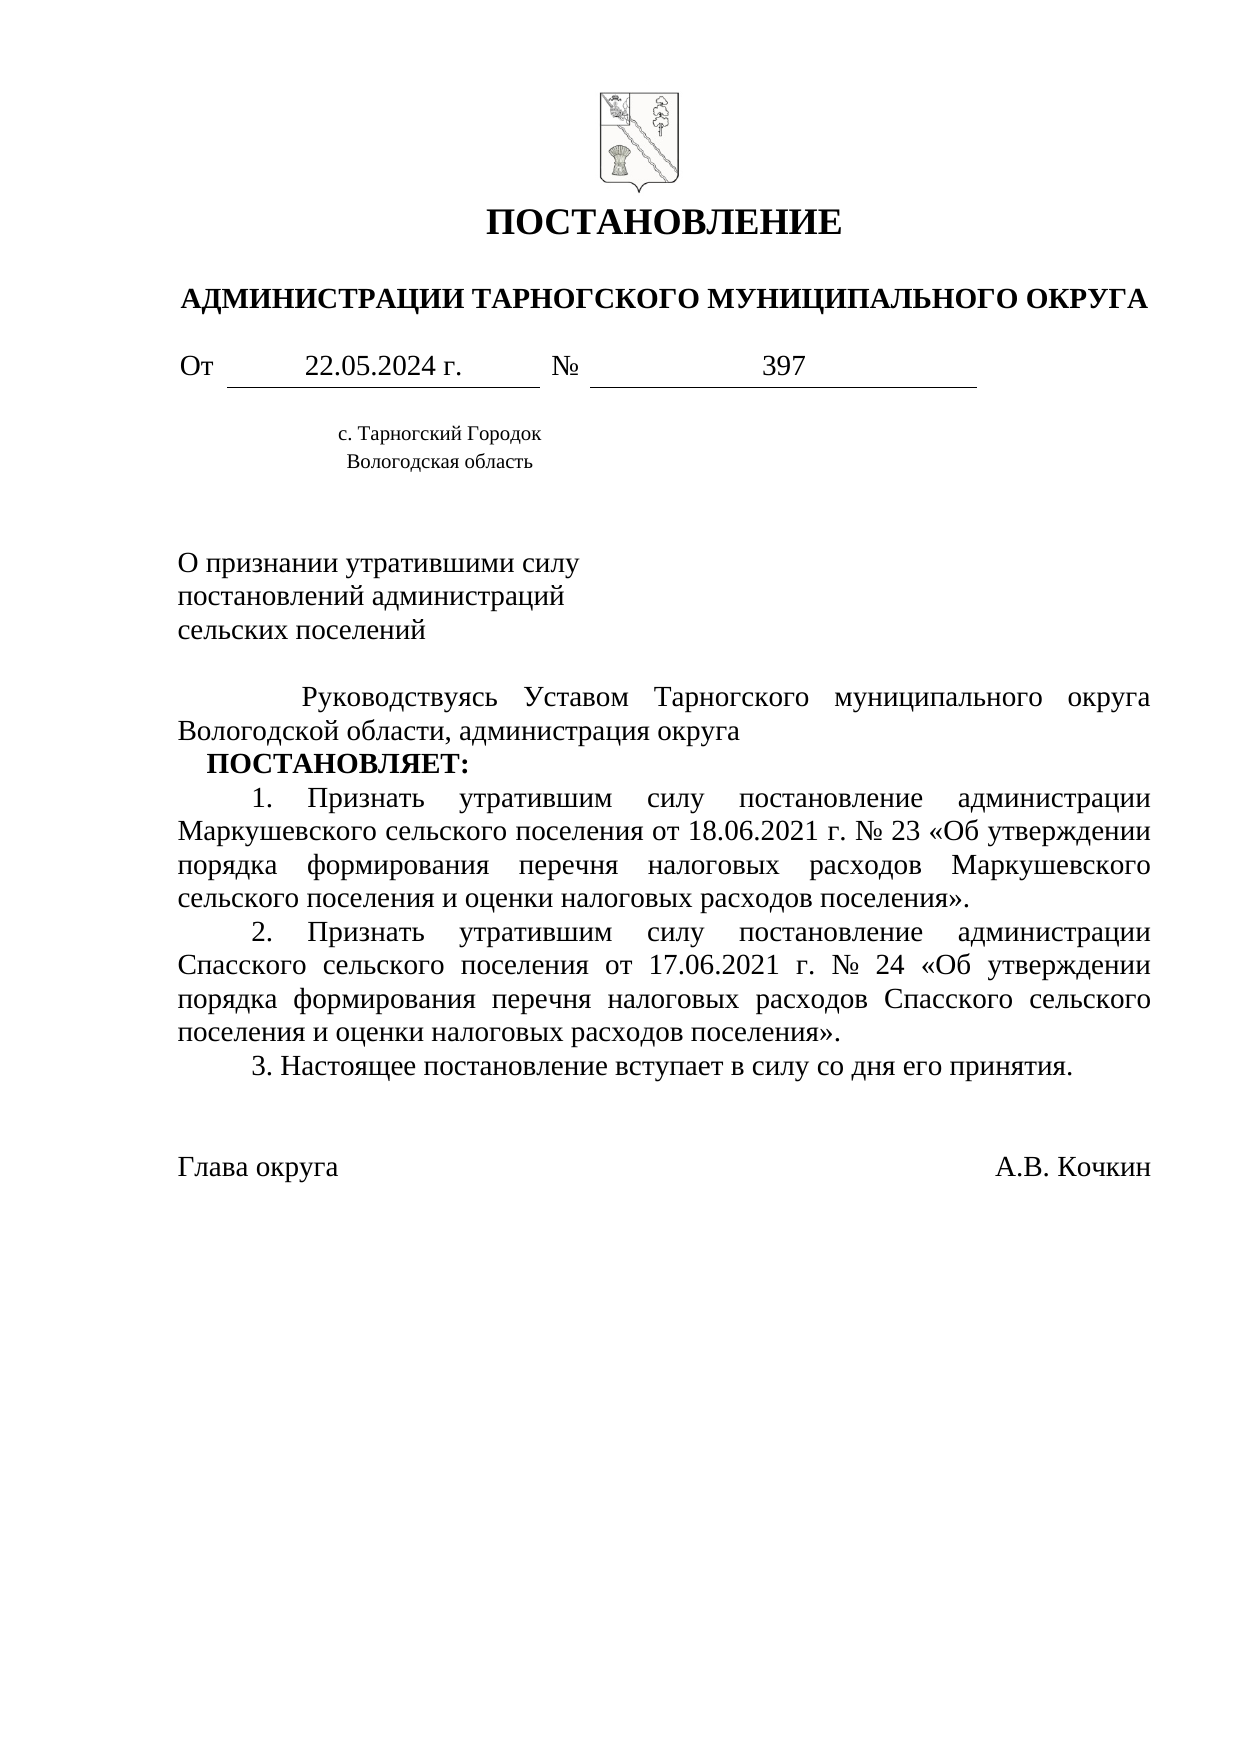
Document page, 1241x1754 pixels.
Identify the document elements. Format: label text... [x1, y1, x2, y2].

text О признании утратившими силу [177, 545, 1152, 578]
table_header № [540, 348, 590, 387]
text ПОСТАНОВЛЕНИЕ [177, 199, 1152, 243]
text 3. Настоящее постановление вступает в силу со дня его принятия. [177, 1048, 1152, 1082]
text Руководствуясь Уставом Тарногского муниципального округа Вологодской области, администрация округа [177, 679, 1152, 746]
text ПОСТАНОВЛЯЕТ: [177, 746, 1152, 780]
text АДМИНИСТРАЦИИ ТАРНОГСКОГО МУНИЦИПАЛЬНОГО ОКРУГА [177, 281, 1152, 314]
text Глава округа А.В. Кочкин [177, 1149, 1152, 1182]
table_header 22.05.2024 г. [227, 348, 539, 387]
text 2. Признать утратившим силу постановление администрации Спасского сельского поселения от 17.06.2021 г. № 24 «Об утверждении порядка формирования перечня налоговых расходов Спасского сельского поселения и оценки налоговых расходов поселения». [177, 914, 1152, 1048]
text 1. Признать утратившим силу постановление администрации Маркушевского сельского поселения от 18.06.2021 г. № 23 «Об утверждении порядка формирования перечня налоговых расходов Маркушевского сельского поселения и оценки налоговых расходов поселения». [177, 780, 1152, 914]
picture [589, 80, 688, 199]
text постановлений администраций [177, 578, 1152, 612]
table_header От [166, 348, 227, 387]
table_header 397 [590, 348, 977, 387]
text сельских поселений [177, 612, 1152, 646]
table_header с. Тарногский Городок Вологодская область [315, 421, 565, 478]
